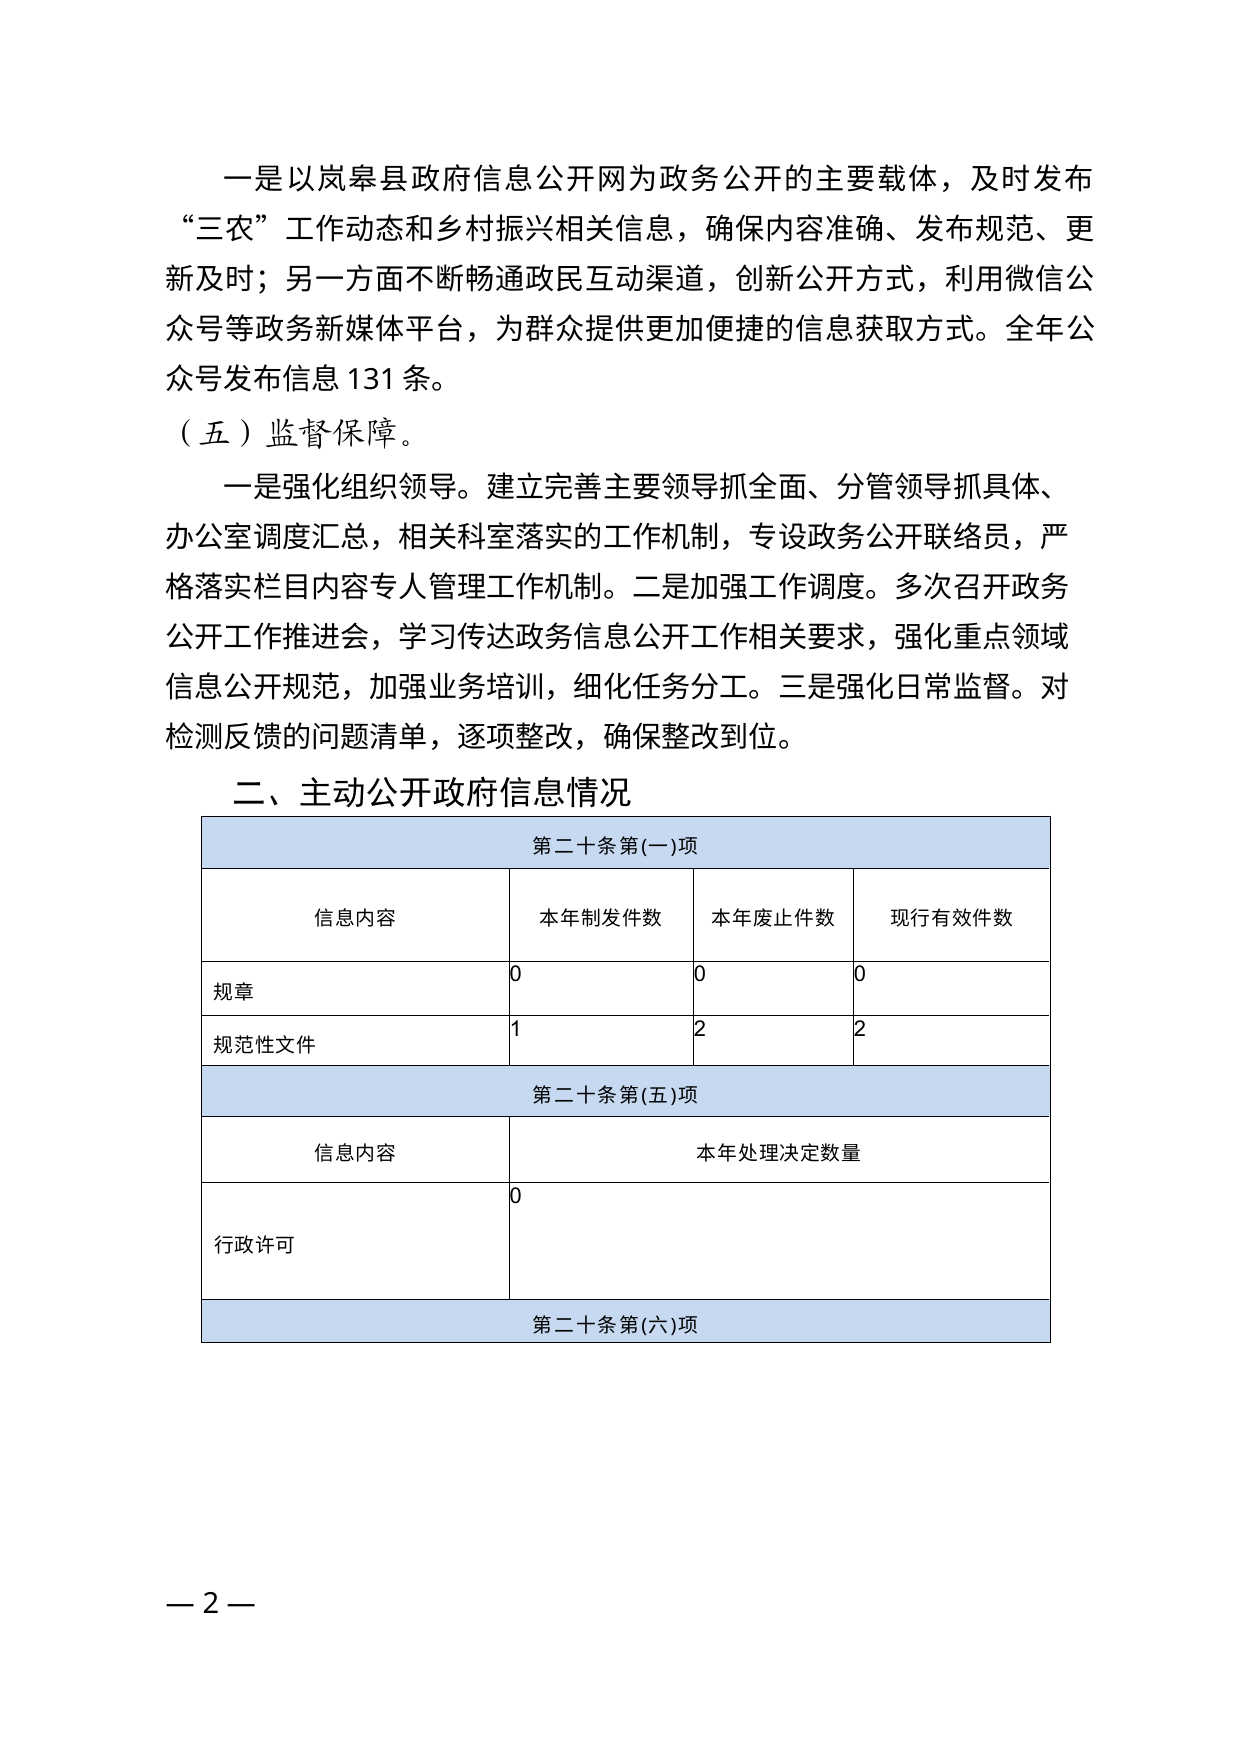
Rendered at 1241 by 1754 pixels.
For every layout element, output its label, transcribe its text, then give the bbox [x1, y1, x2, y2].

table_cell 0 [694, 962, 853, 1015]
text 一是以岚皋县政府信息公开网为政务公开的主要载体，及时发布“三农”工作动态和乡村振兴相关信息，确保内容准确、发布规范、更新及时；另一方面不断畅通政民互动渠道，创新公开方式，利用微信公众号等政务新媒体平台，为群众提供更加便捷的信息获取方式。全年公众号发布信息131条。 [165, 149, 1095, 399]
table_cell 现行有效件数 [854, 868, 1050, 961]
table_cell 本年处理决定数量 [510, 1116, 1050, 1182]
table_cell 规章 [202, 962, 509, 1015]
table_cell 信息内容 [202, 1117, 509, 1182]
table_cell 1 [510, 1016, 693, 1065]
table_cell 0 [854, 961, 1050, 1015]
table_cell 2 [854, 1015, 1050, 1065]
text 二、主动公开政府信息情况 [165, 757, 1095, 816]
table_cell 第二十条第(五)项 [202, 1065, 1050, 1116]
table_cell 2 [694, 1016, 853, 1065]
table_header 第二十条第(一)项 [202, 817, 1050, 868]
list （五）监督保障。 [165, 399, 1095, 457]
table_cell 规范性文件 [202, 1016, 509, 1065]
table_cell 第二十条第(六)项 [202, 1299, 1050, 1342]
text 一是强化组织领导。建立完善主要领导抓全面、分管领导抓具体、办公室调度汇总，相关科室落实的工作机制，专设政务公开联络员，严格落实栏目内容专人管理工作机制。二是加强工作调度。多次召开政务公开工作推进会，学习传达政务信息公开工作相关要求，强化重点领域信息公开规范，加强业务培训，细化任务分工。三是强化日常监督。对检测反馈的问题清单，逐项整改，确保整改到位。 [165, 457, 1095, 757]
table_cell 行政许可 [202, 1183, 509, 1299]
table_cell 信息内容 [202, 869, 509, 961]
table_cell 本年制发件数 [510, 869, 693, 961]
table_cell 0 [510, 962, 693, 1015]
table_cell 0 [510, 1182, 1050, 1299]
table_cell 本年废止件数 [694, 869, 853, 961]
